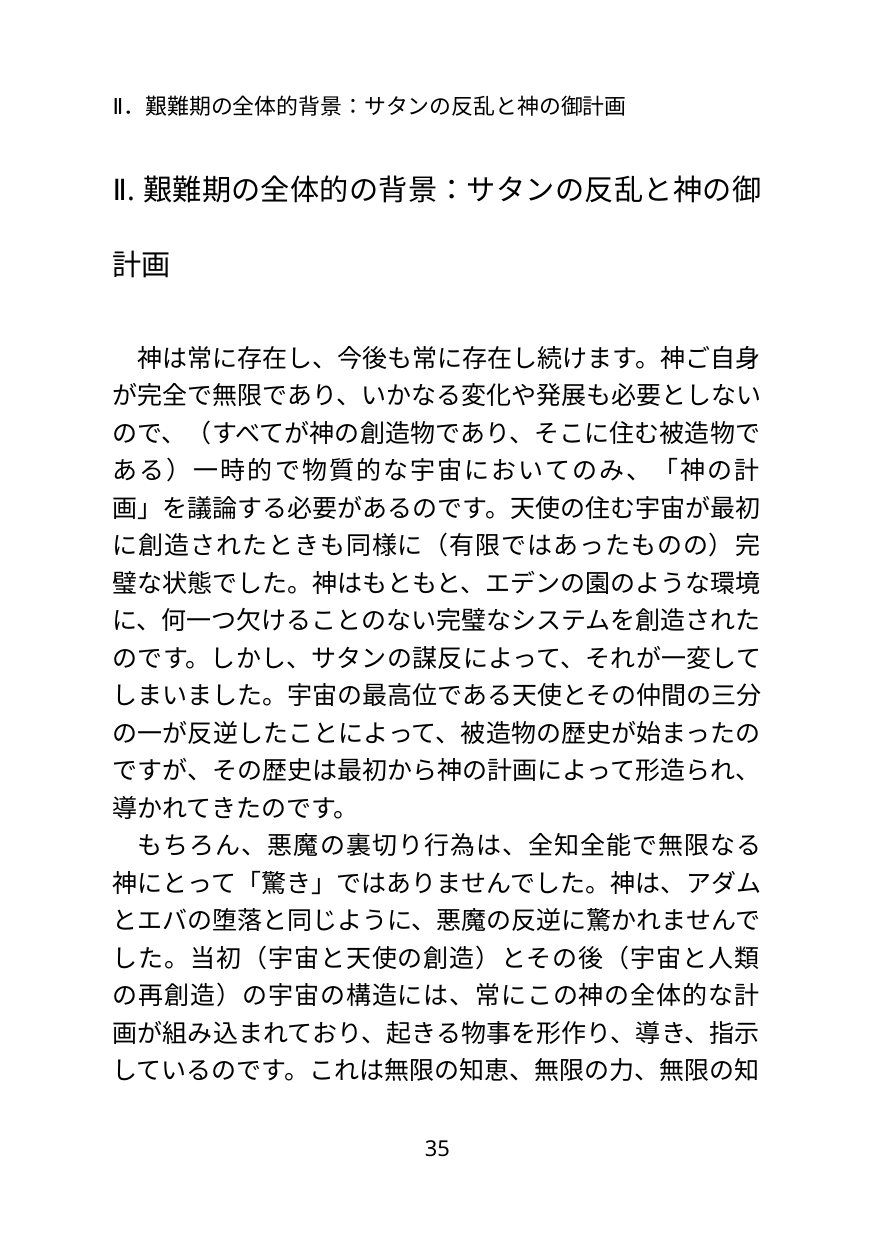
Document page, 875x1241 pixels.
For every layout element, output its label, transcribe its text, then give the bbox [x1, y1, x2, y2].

subtitle Ⅱ. 艱難期の全体的の背景：サタンの反乱と神の御計画 [112, 150, 762, 300]
text 神は常に存在し、今後も常に存在し続けます。神ご自身が完全で無限であり、いかなる変化や発展も必要としないので、（すべてが神の創造物であり、そこに住む被造物である）一時的で物質的な宇宙においてのみ、「神の計画」を議論する必要があるのです。天使の住む宇宙が最初に創造されたときも同様に（有限ではあったものの）完璧な状態でした。神はもともと、エデンの園のような環境に、何一つ欠けることのない完璧なシステムを創造されたのです。しかし、サタンの謀反によって、それが一変してしまいました。宇宙の最高位である天使とその仲間の三分の一が反逆したことによって、被造物の歴史が始まったのですが、その歴史は最初から神の計画によって形造られ、導かれてきたのです。 [112, 338, 762, 825]
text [112, 825, 762, 1088]
